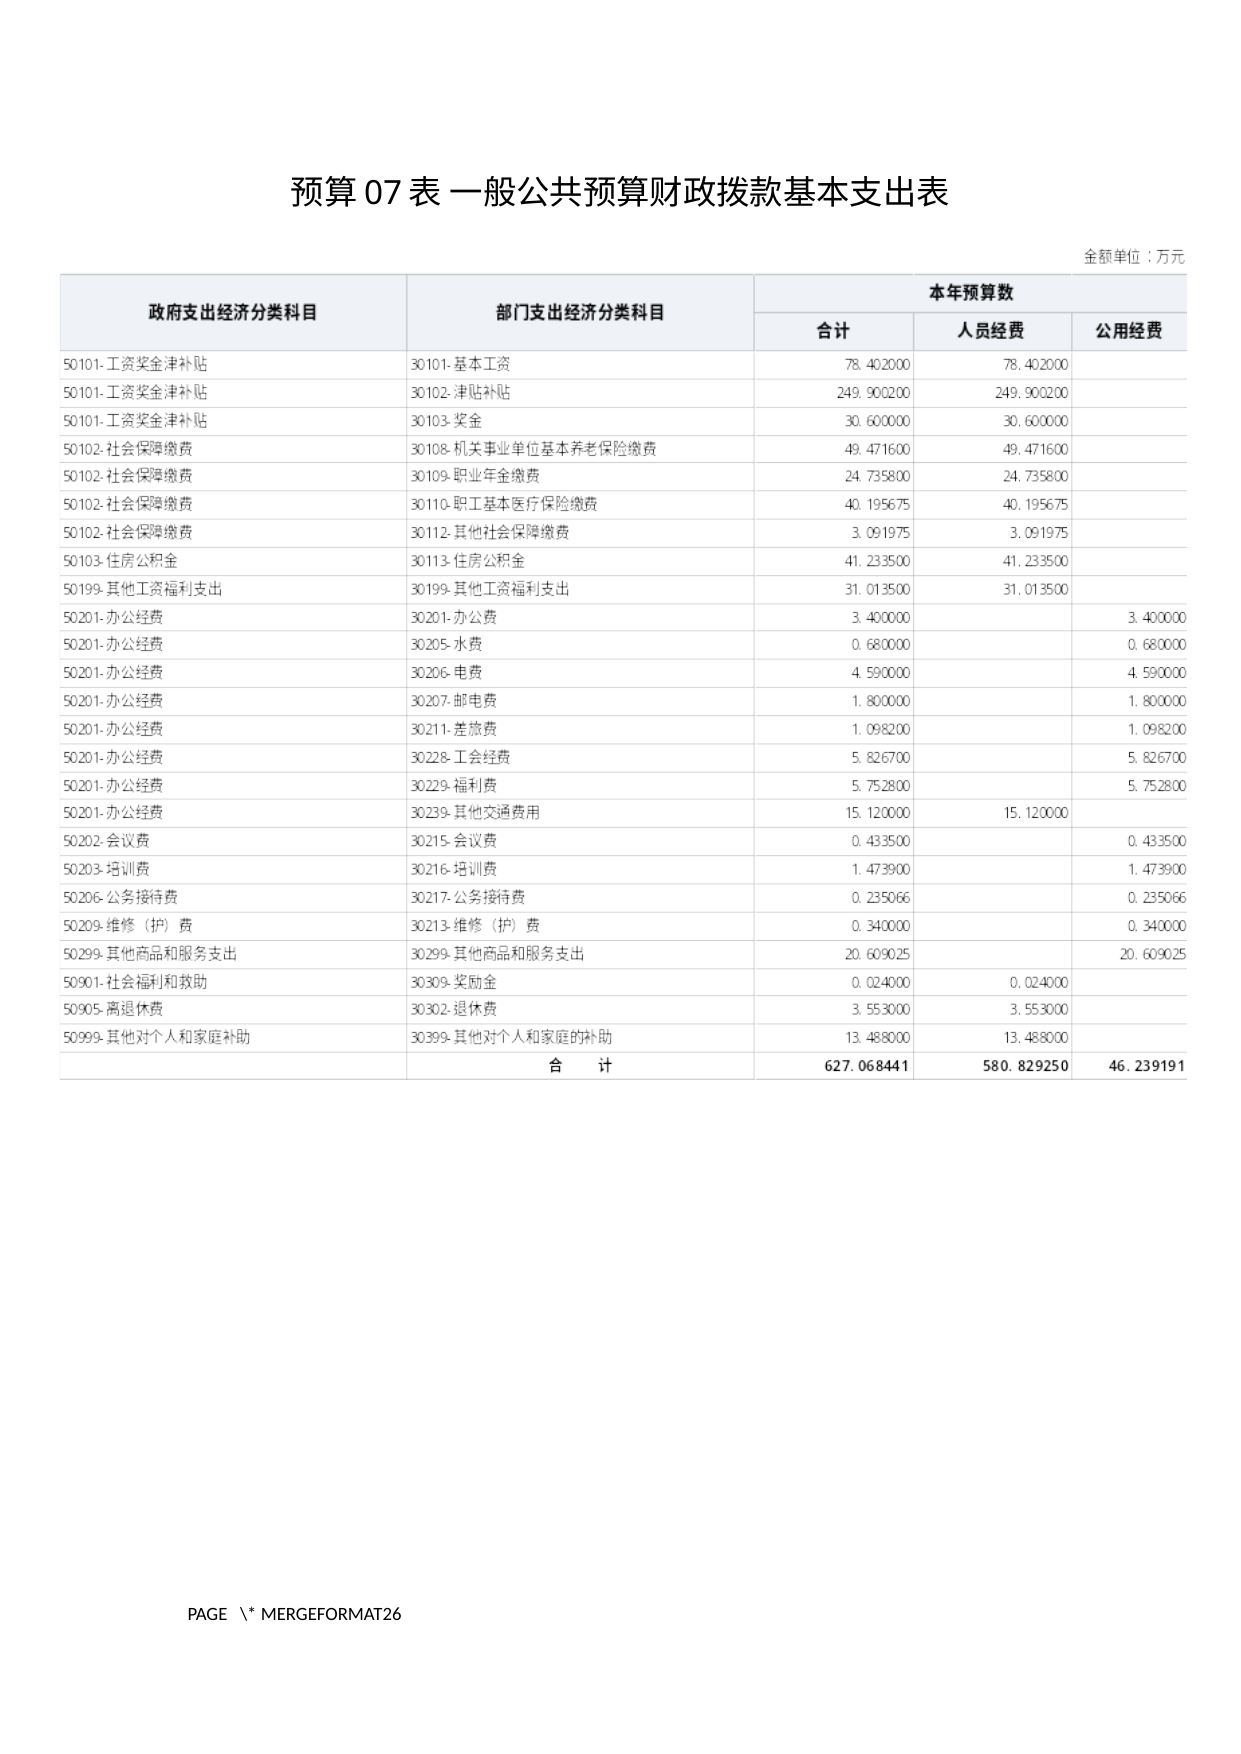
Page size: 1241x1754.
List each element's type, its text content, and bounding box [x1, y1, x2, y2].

subtitle 预算07表 一般公共预算财政拨款基本支出表 [187, 157, 1053, 223]
